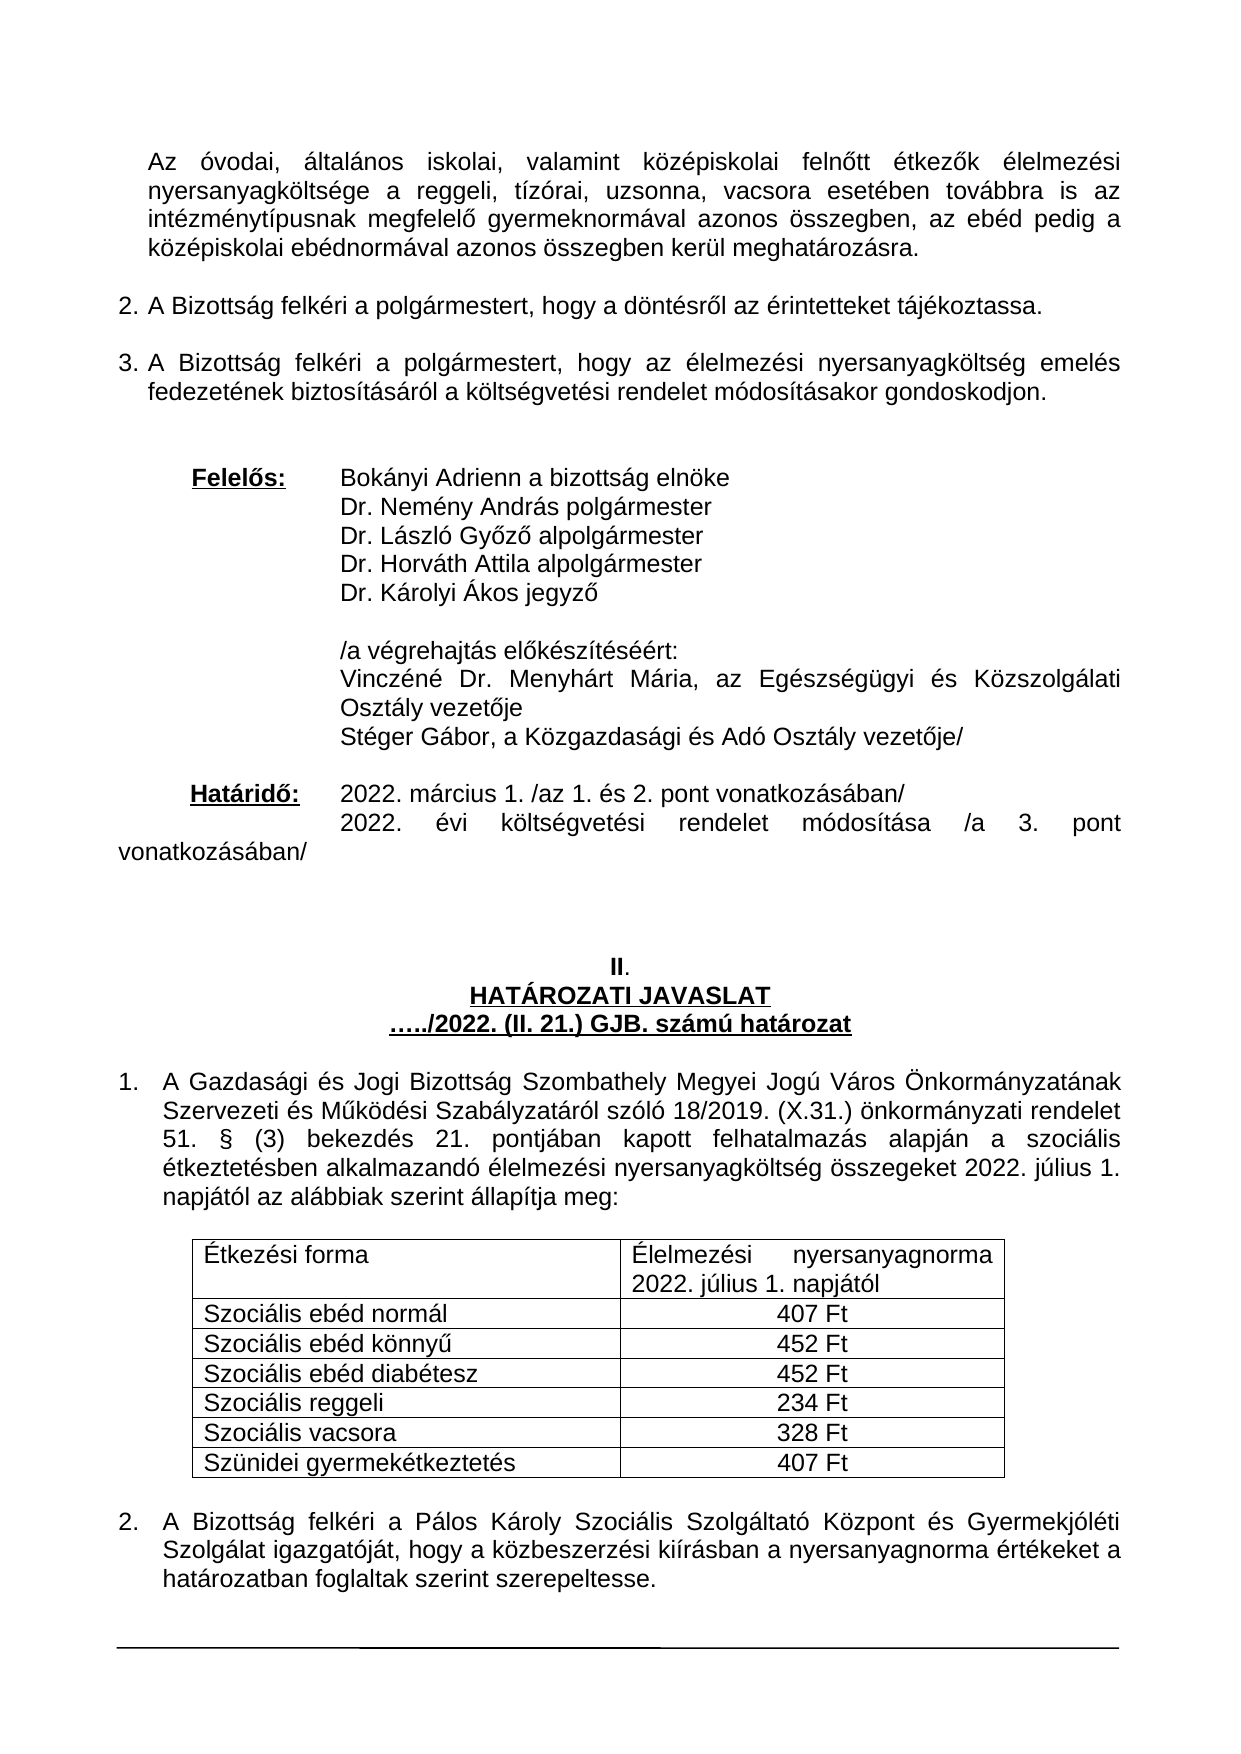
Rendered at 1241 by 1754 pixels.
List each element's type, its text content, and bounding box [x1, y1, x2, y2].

text Dr. Nemény András polgármester [266, 492, 1122, 521]
text Dr. László Győző alpolgármester [118, 521, 1122, 549]
text /a végrehajtás előkészítéséért: [118, 636, 1122, 664]
table_cell Szociális reggeli [193, 1388, 620, 1417]
table_cell Szünidei gyermekétkeztetés [193, 1448, 620, 1477]
table_header Étkezési forma [193, 1240, 620, 1298]
text 2022. évi költségvetési rendelet módosítása /a 3. pont vonatkozásában/ [118, 808, 1122, 866]
text Határidő: 2022. március 1. /az 1. és 2. pont vonatkozásában/ [118, 779, 1122, 808]
table_cell 452 Ft [621, 1329, 1004, 1357]
list A Bizottság felkéri a polgármestert, hogy a döntésről az érintetteket tájékoztassa. [118, 291, 1122, 319]
list A Bizottság felkéri a Pálos Károly Szociális Szolgáltató Központ és Gyermekjóléti Szolgálat igazgatóját, hogy a közbeszerzési kiírásban a nyersanyagnorma értékeket a határozatban foglaltak szerint szerepeltesse. [118, 1506, 1122, 1593]
table_cell 407 Ft [621, 1448, 1004, 1477]
table_cell Szociális ebéd könnyű [193, 1329, 620, 1357]
table_cell Szociális ebéd diabétesz [193, 1359, 620, 1387]
text Dr. Károlyi Ákos jegyző [118, 578, 1122, 607]
table_cell 452 Ft [621, 1359, 1004, 1387]
text Dr. Horváth Attila alpolgármester [118, 549, 1122, 578]
title A Gazdasági és Jogi Bizottság Szombathely Megyei Jogú Város Önkormányzatának Szervezeti és Működési Szabályzatáról szóló 18/2019. (X.31.) önkormányzati rendelet 51. § (3) bekezdés 21. pontjában kapott felhatalmazás alapján a szociális étkeztetésben alkalmazandó élelmezési nyersanyagköltség összegeket 2022. július 1. napjától az alábbiak szerint állapítja meg: [118, 1067, 1122, 1211]
table_cell Szociális ebéd normál [193, 1299, 620, 1328]
text II. [118, 952, 1122, 981]
text Stéger Gábor, a Közgazdasági és Adó Osztály vezetője/ [190, 722, 1122, 751]
table_cell Szociális vacsora [193, 1418, 620, 1447]
text Felelős: Bokányi Adrienn a bizottság elnöke [118, 463, 1122, 492]
table_cell 234 Ft [621, 1388, 1004, 1417]
table_cell 328 Ft [621, 1418, 1004, 1447]
table_header Élelmezési nyersanyagnorma 2022. július 1. napjától [621, 1240, 1004, 1298]
text HATÁROZATI JAVASLAT [118, 981, 1122, 1009]
text …../2022. (II. 21.) GJB. számú határozat [118, 1009, 1122, 1038]
table_cell 407 Ft [621, 1299, 1004, 1328]
text Vinczéné Dr. Menyhárt Mária, az Egészségügyi és Közszolgálati Osztály vezetője [190, 664, 1122, 722]
list A Bizottság felkéri a polgármestert, hogy az élelmezési nyersanyagköltség emelés fedezetének biztosításáról a költségvetési rendelet módosításakor gondoskodjon. [118, 348, 1122, 406]
text Az óvodai, általános iskolai, valamint középiskolai felnőtt étkezők élelmezési nyersanyagköltsége a reggeli, tízórai, uzsonna, vacsora esetében továbbra is az intézménytípusnak megfelelő gyermeknormával azonos összegben, az ebéd pedig a középiskolai ebédnormával azonos összegben kerül meghatározásra. [148, 147, 1122, 262]
